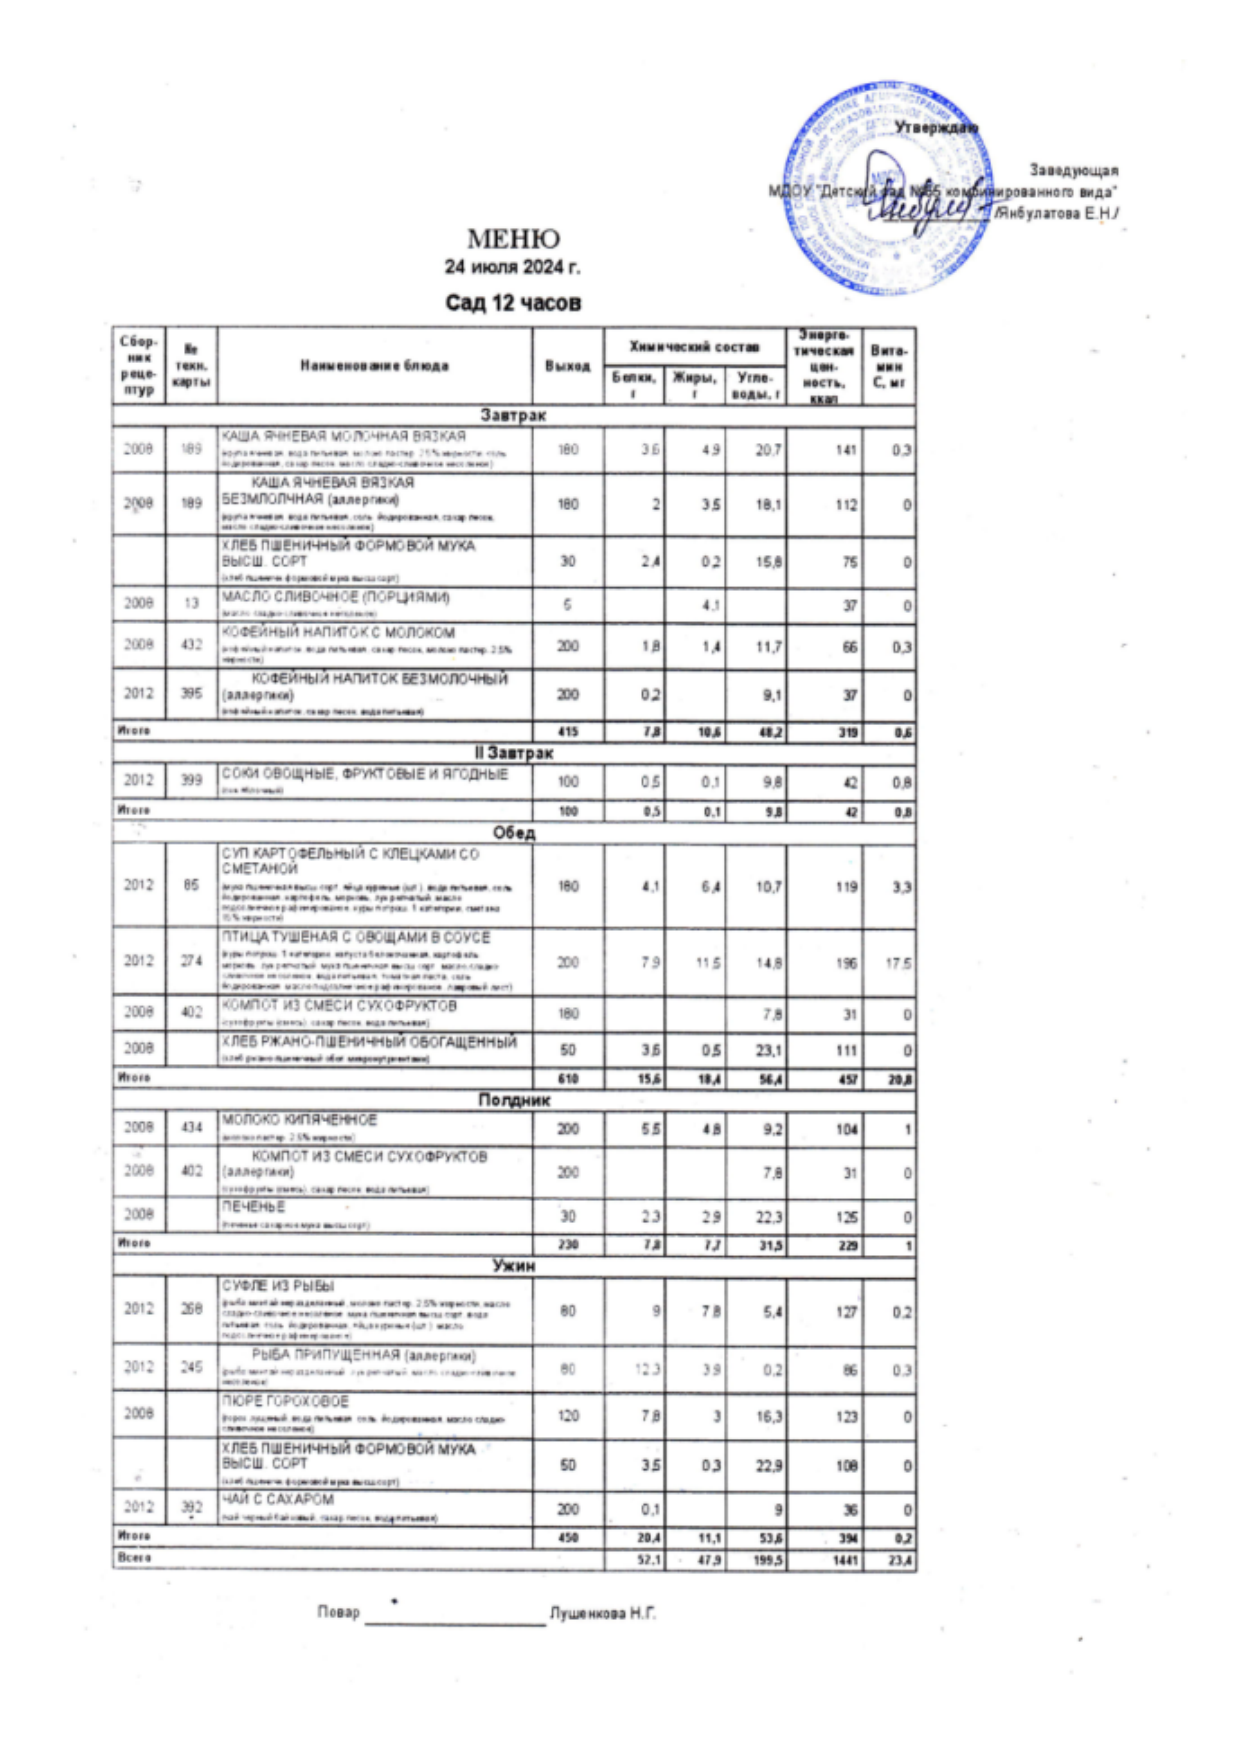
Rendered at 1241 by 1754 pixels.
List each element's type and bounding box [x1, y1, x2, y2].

picture [59, 59, 1189, 1686]
